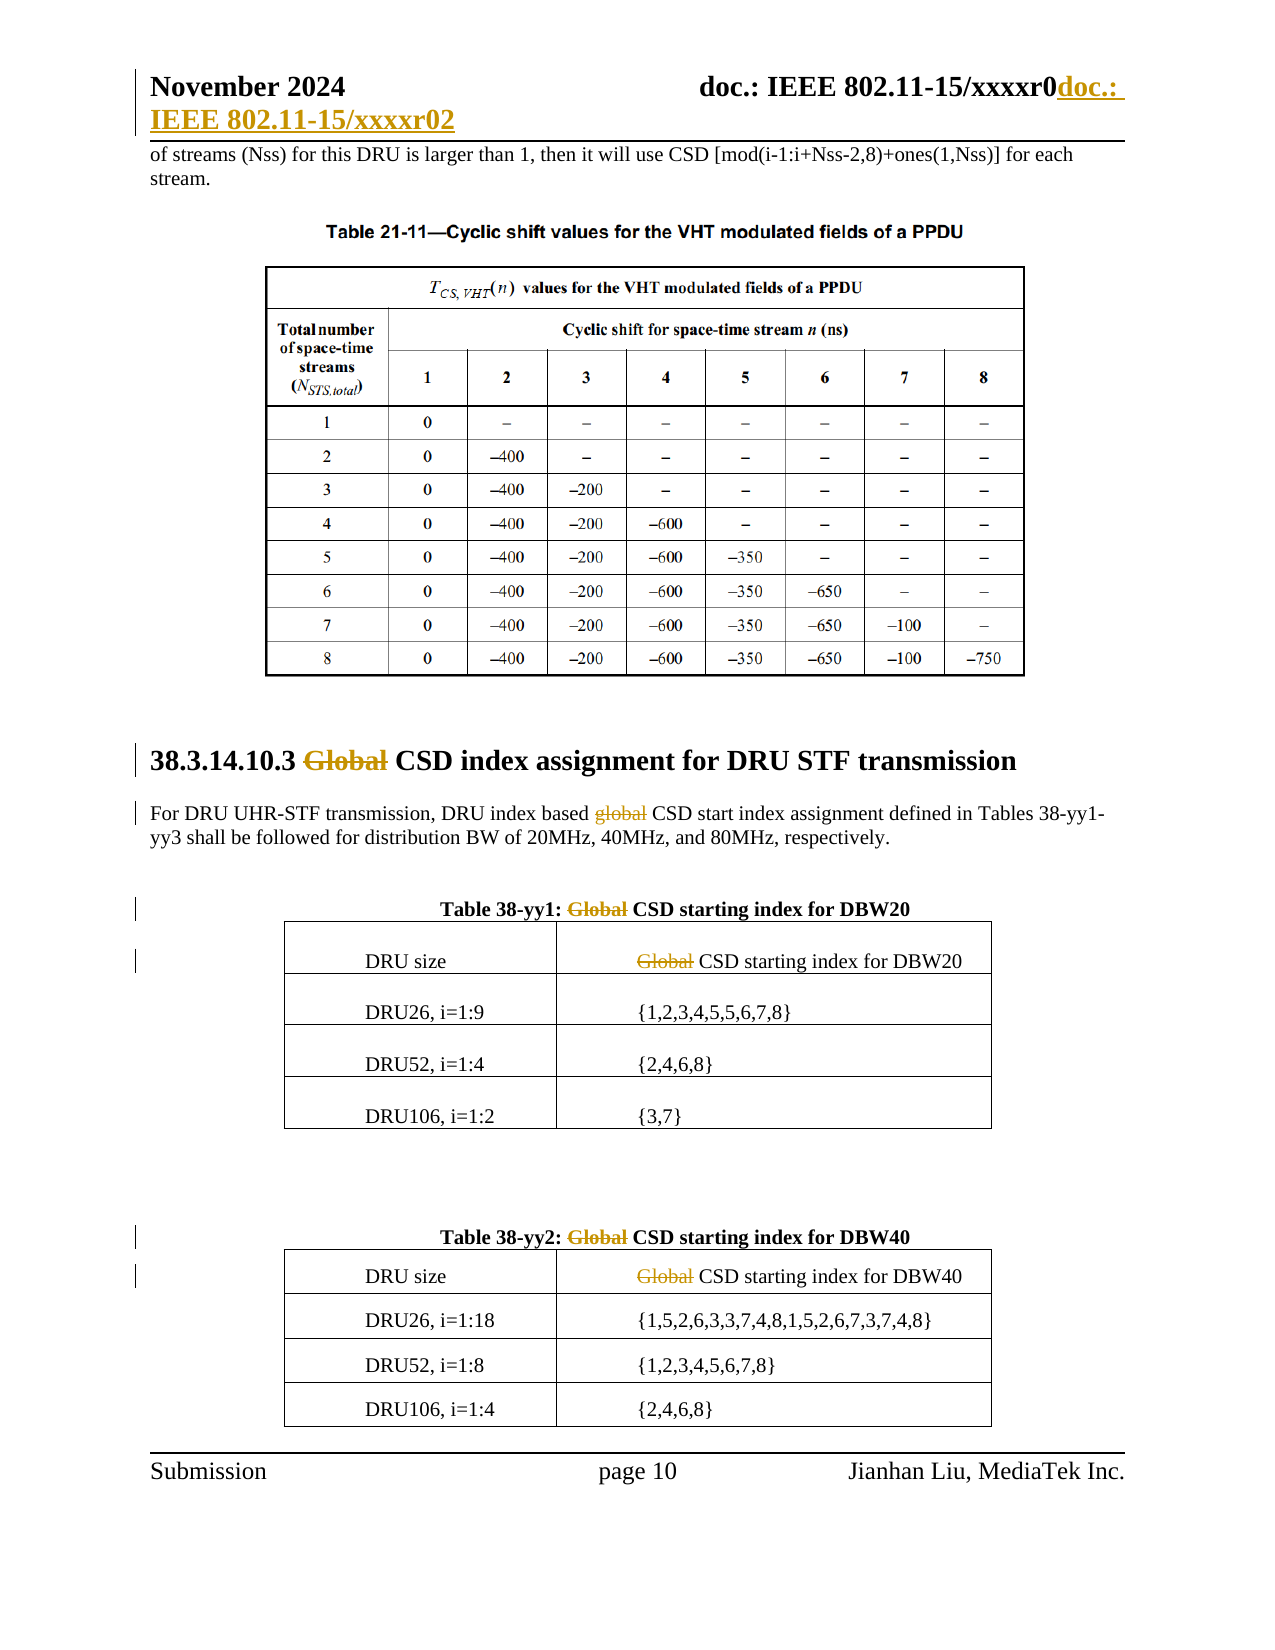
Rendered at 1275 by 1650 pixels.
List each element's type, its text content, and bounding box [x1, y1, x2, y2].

subtitle 38.3.14.10.3 CSD index assignment for DRU STF transmission [150, 743, 1125, 777]
text For DRU UHR-STF transmission, DRU index based CSD start index assignment defined in Tables 38-yy1-yy3 shall be followed for distribution BW of 20MHz, 40MHz, and 80MHz, respectively. [150, 801, 1125, 849]
picture [243, 213, 1033, 686]
table_cell DRU26, i=1:18 [285, 1294, 556, 1338]
table_cell DRU26, i=1:9 [285, 974, 556, 1024]
table_cell DRU106, i=1:2 [285, 1077, 556, 1128]
table_header DRU size [285, 922, 556, 973]
text Table 38-yy1: CSD starting index for DBW20 [225, 897, 1125, 921]
table_cell DRU52, i=1:8 [285, 1339, 556, 1382]
table_cell {2,4,6,8} [557, 1383, 991, 1426]
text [150, 142, 1125, 190]
table_header DRU size [285, 1250, 556, 1293]
table_cell DRU52, i=1:4 [285, 1025, 556, 1076]
text Table 38-yy2: CSD starting index for DBW40 [225, 1225, 1125, 1249]
table_header CSD starting index for DBW40 [557, 1250, 991, 1293]
table_cell DRU106, i=1:4 [285, 1383, 556, 1426]
table_cell {2,4,6,8} [557, 1025, 991, 1076]
table_cell {1,2,3,4,5,6,7,8} [557, 1339, 991, 1382]
table_header CSD starting index for DBW20 [557, 922, 991, 973]
table_cell {3,7} [557, 1077, 991, 1128]
table_cell {1,2,3,4,5,5,6,7,8} [557, 974, 991, 1024]
table_cell {1,5,2,6,3,3,7,4,8,1,5,2,6,7,3,7,4,8} [557, 1294, 991, 1338]
